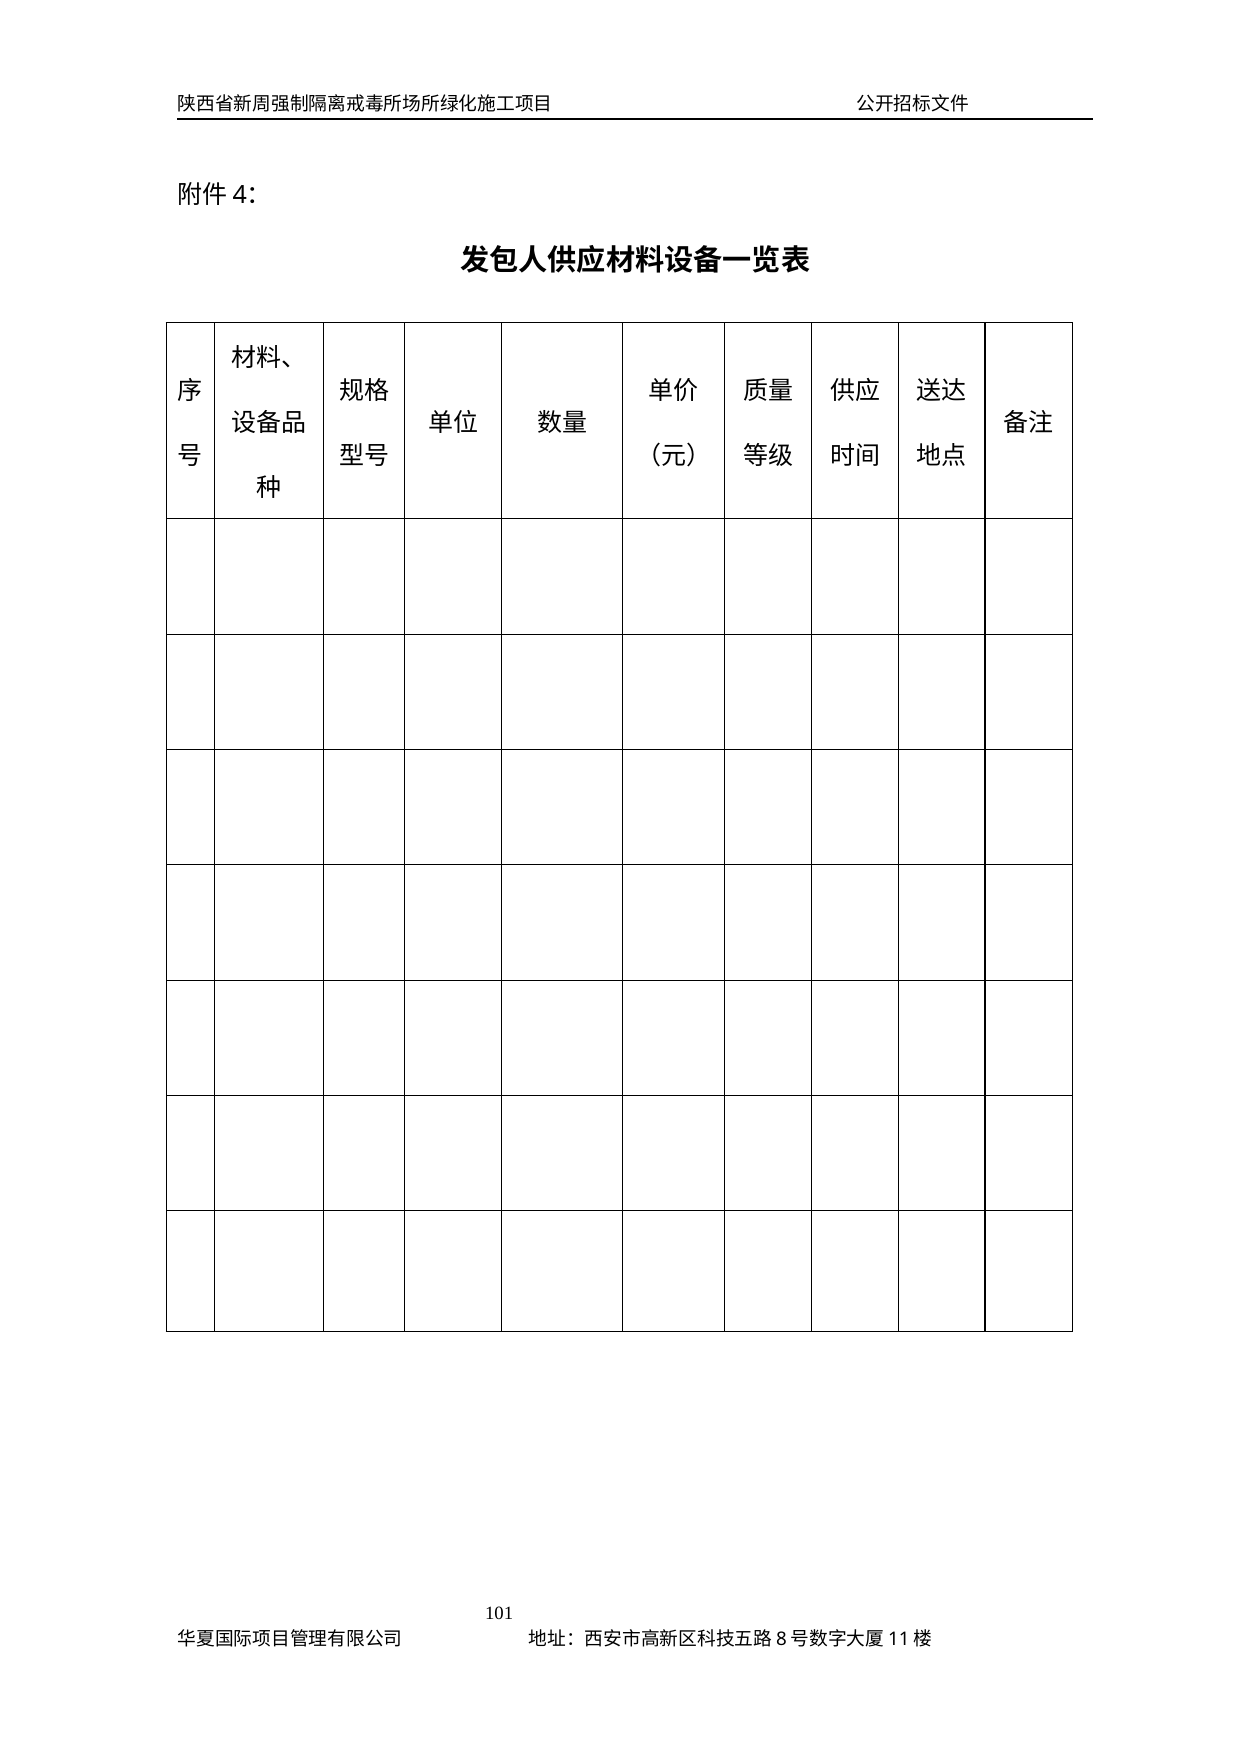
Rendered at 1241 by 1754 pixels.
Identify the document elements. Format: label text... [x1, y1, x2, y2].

table_cell [405, 1096, 501, 1210]
text 附件4： [177, 160, 1093, 225]
table_cell [899, 519, 984, 633]
table_cell [899, 865, 984, 979]
table_cell [623, 750, 724, 864]
table_cell [215, 1096, 323, 1210]
table_header 质量等级 [725, 323, 811, 518]
table_cell [215, 1211, 323, 1331]
table_cell [405, 981, 501, 1095]
table_cell [899, 981, 984, 1095]
table_cell [324, 519, 404, 633]
table_cell [899, 1096, 984, 1210]
table_cell [167, 1096, 214, 1210]
table_cell [725, 1211, 811, 1331]
table_header 序号 [167, 323, 214, 518]
table_header 备注 [986, 323, 1072, 518]
table_cell [167, 750, 214, 864]
table_cell [167, 519, 214, 633]
table_cell [623, 635, 724, 749]
table_cell [502, 750, 622, 864]
table_cell [215, 865, 323, 979]
table_cell [899, 1211, 984, 1331]
table_cell [324, 635, 404, 749]
table_cell [986, 1211, 1072, 1331]
table_cell [502, 865, 622, 979]
table_cell [215, 519, 323, 633]
table_header 送达地点 [899, 323, 984, 518]
table_cell [725, 750, 811, 864]
table_cell [215, 981, 323, 1095]
table_cell [725, 519, 811, 633]
table_cell [405, 1211, 501, 1331]
table_cell [167, 981, 214, 1095]
table_cell [986, 519, 1072, 633]
table_cell [812, 1211, 898, 1331]
table_cell [324, 1211, 404, 1331]
table_cell [899, 750, 984, 864]
table_cell [167, 1211, 214, 1331]
table_cell [986, 635, 1072, 749]
table_cell [167, 635, 214, 749]
table_cell [623, 981, 724, 1095]
table_cell [623, 519, 724, 633]
table_cell [502, 1211, 622, 1331]
table_header 数量 [502, 323, 622, 518]
table_cell [502, 635, 622, 749]
table_cell [623, 865, 724, 979]
table_cell [812, 519, 898, 633]
table_header 材料、设备品种 [215, 323, 323, 518]
table_cell [986, 981, 1072, 1095]
table_cell [405, 635, 501, 749]
table_cell [324, 865, 404, 979]
table_cell [812, 750, 898, 864]
table_cell [812, 635, 898, 749]
table_header 单价（元） [623, 323, 724, 518]
table_header 规格型号 [324, 323, 404, 518]
table_cell [502, 981, 622, 1095]
table_cell [324, 750, 404, 864]
table_cell [812, 981, 898, 1095]
table_cell [725, 865, 811, 979]
table_cell [812, 865, 898, 979]
table_cell [623, 1096, 724, 1210]
table_cell [405, 865, 501, 979]
table_cell [986, 750, 1072, 864]
text 发包人供应材料设备一览表 [177, 225, 1093, 290]
table_cell [502, 1096, 622, 1210]
table_cell [405, 519, 501, 633]
table_header 供应时间 [812, 323, 898, 518]
table_cell [502, 519, 622, 633]
table_cell [725, 635, 811, 749]
table_cell [215, 750, 323, 864]
table_cell [167, 865, 214, 979]
table_cell [986, 1096, 1072, 1210]
table_cell [324, 1096, 404, 1210]
table_cell [986, 865, 1072, 979]
table_header 单位 [405, 323, 501, 518]
table_cell [725, 981, 811, 1095]
table_cell [812, 1096, 898, 1210]
table_cell [899, 635, 984, 749]
table_cell [324, 981, 404, 1095]
table_cell [215, 635, 323, 749]
table_cell [725, 1096, 811, 1210]
table_cell [623, 1211, 724, 1331]
table_cell [405, 750, 501, 864]
